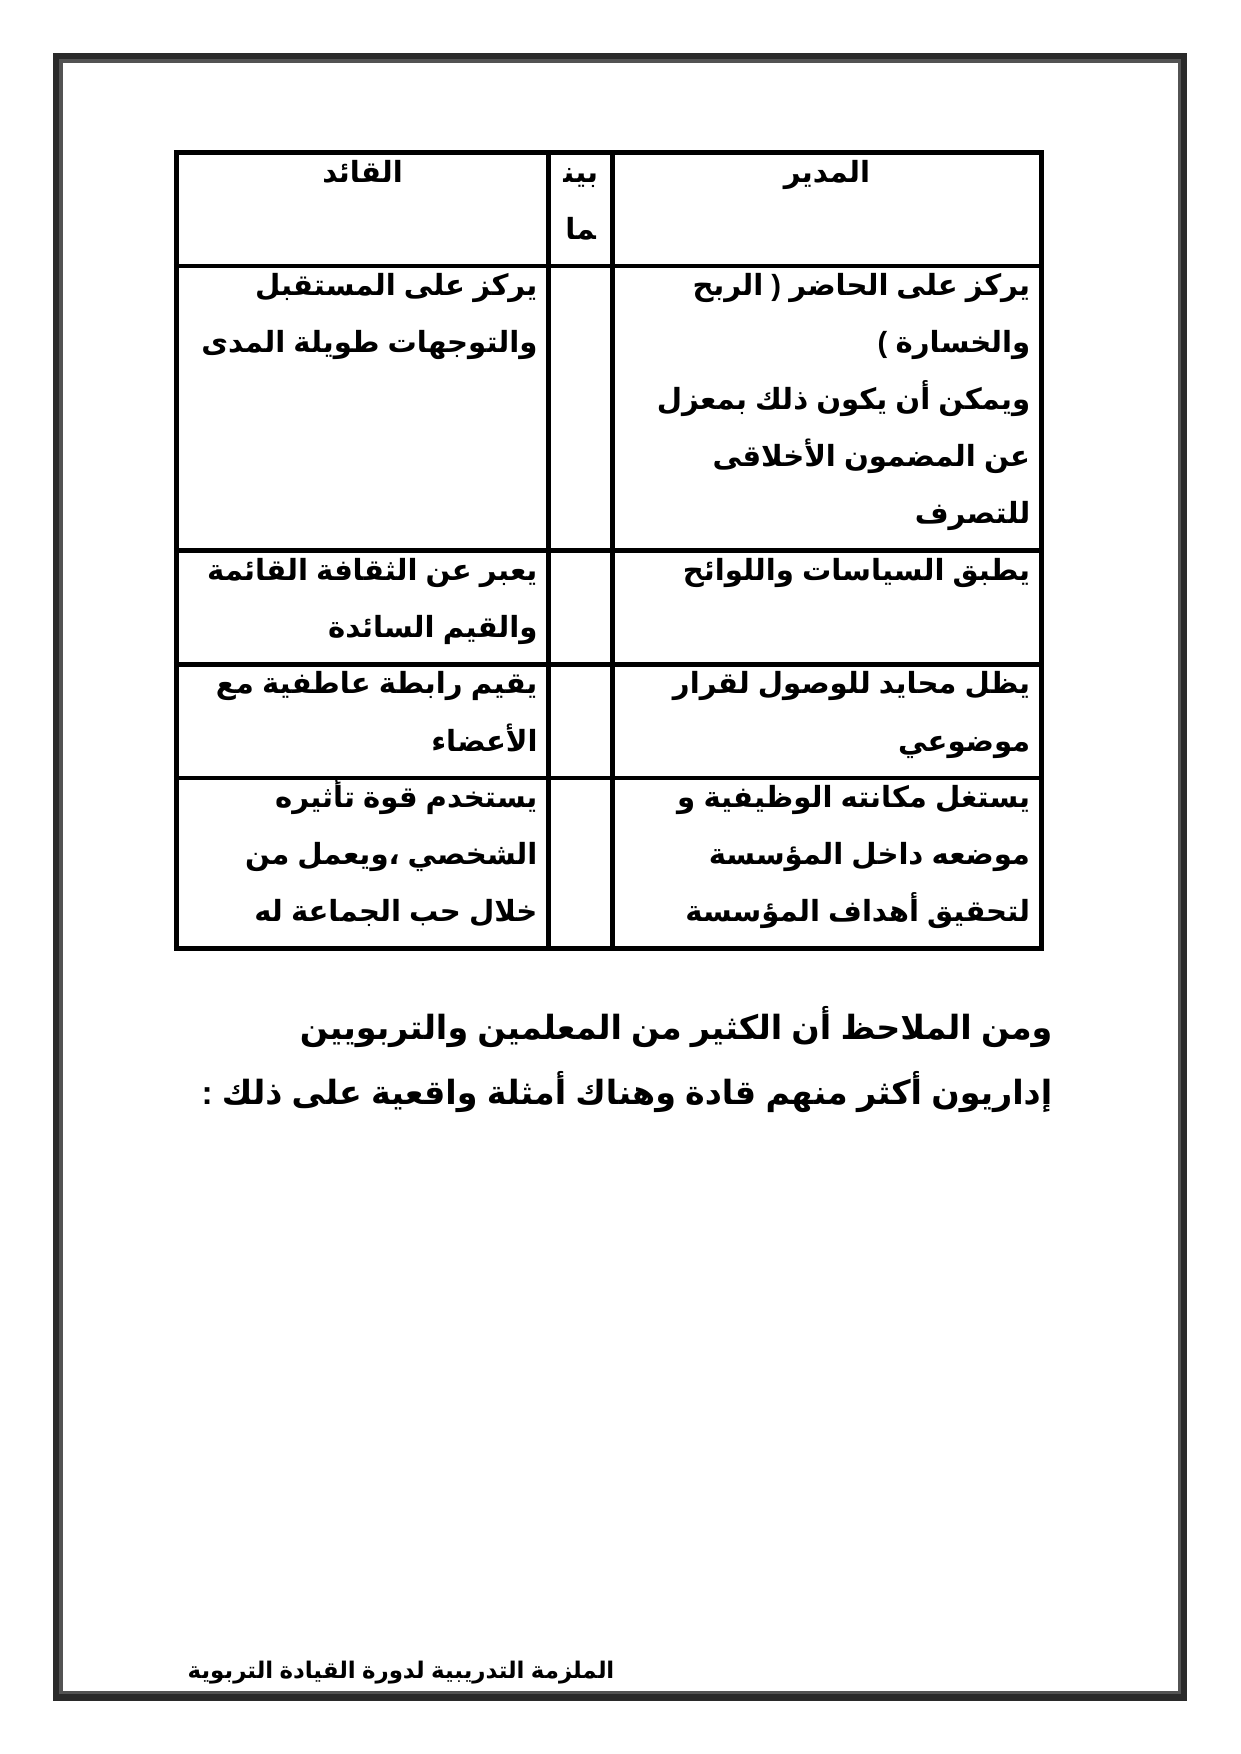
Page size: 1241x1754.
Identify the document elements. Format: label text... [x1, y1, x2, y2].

table_cell يقيم رابطة عاطفية مع الأعضاء [179, 667, 546, 776]
table_cell [551, 553, 610, 662]
table_cell [551, 268, 610, 548]
table_cell يركز على الحاضر ( الربح والخسارة ) ويمكن أن يكون ذلك بمعزل عن المضمون الأخلاقى للتصرف [615, 268, 1039, 548]
table_cell يركز على المستقبل والتوجهات طويلة المدى [179, 268, 546, 548]
table_cell يستغل مكانته الوظيفية و موضعه داخل المؤسسة لتحقيق أهداف المؤسسة [615, 780, 1039, 946]
table_cell يظل محايد للوصول لقرار موضوعي [615, 667, 1039, 776]
text ومن الملاحظ أن الكثير من المعلمين والتربويين إداريون أكثر منهم قادة وهناك أمثلة واقعية على ذلك : [187, 1008, 1053, 1112]
table_cell [551, 667, 610, 776]
table_cell يعبر عن الثقافة القائمة والقيم السائدة [179, 553, 546, 662]
table_cell يستخدم قوة تأثيره الشخصي ،ويعمل من خلال حب الجماعة له [179, 780, 546, 946]
table_header المدير [615, 155, 1039, 264]
table_header بينما [551, 155, 610, 264]
table_cell [551, 780, 610, 946]
table_cell يطبق السياسات واللوائح [615, 553, 1039, 662]
table_header القائد [179, 155, 546, 264]
